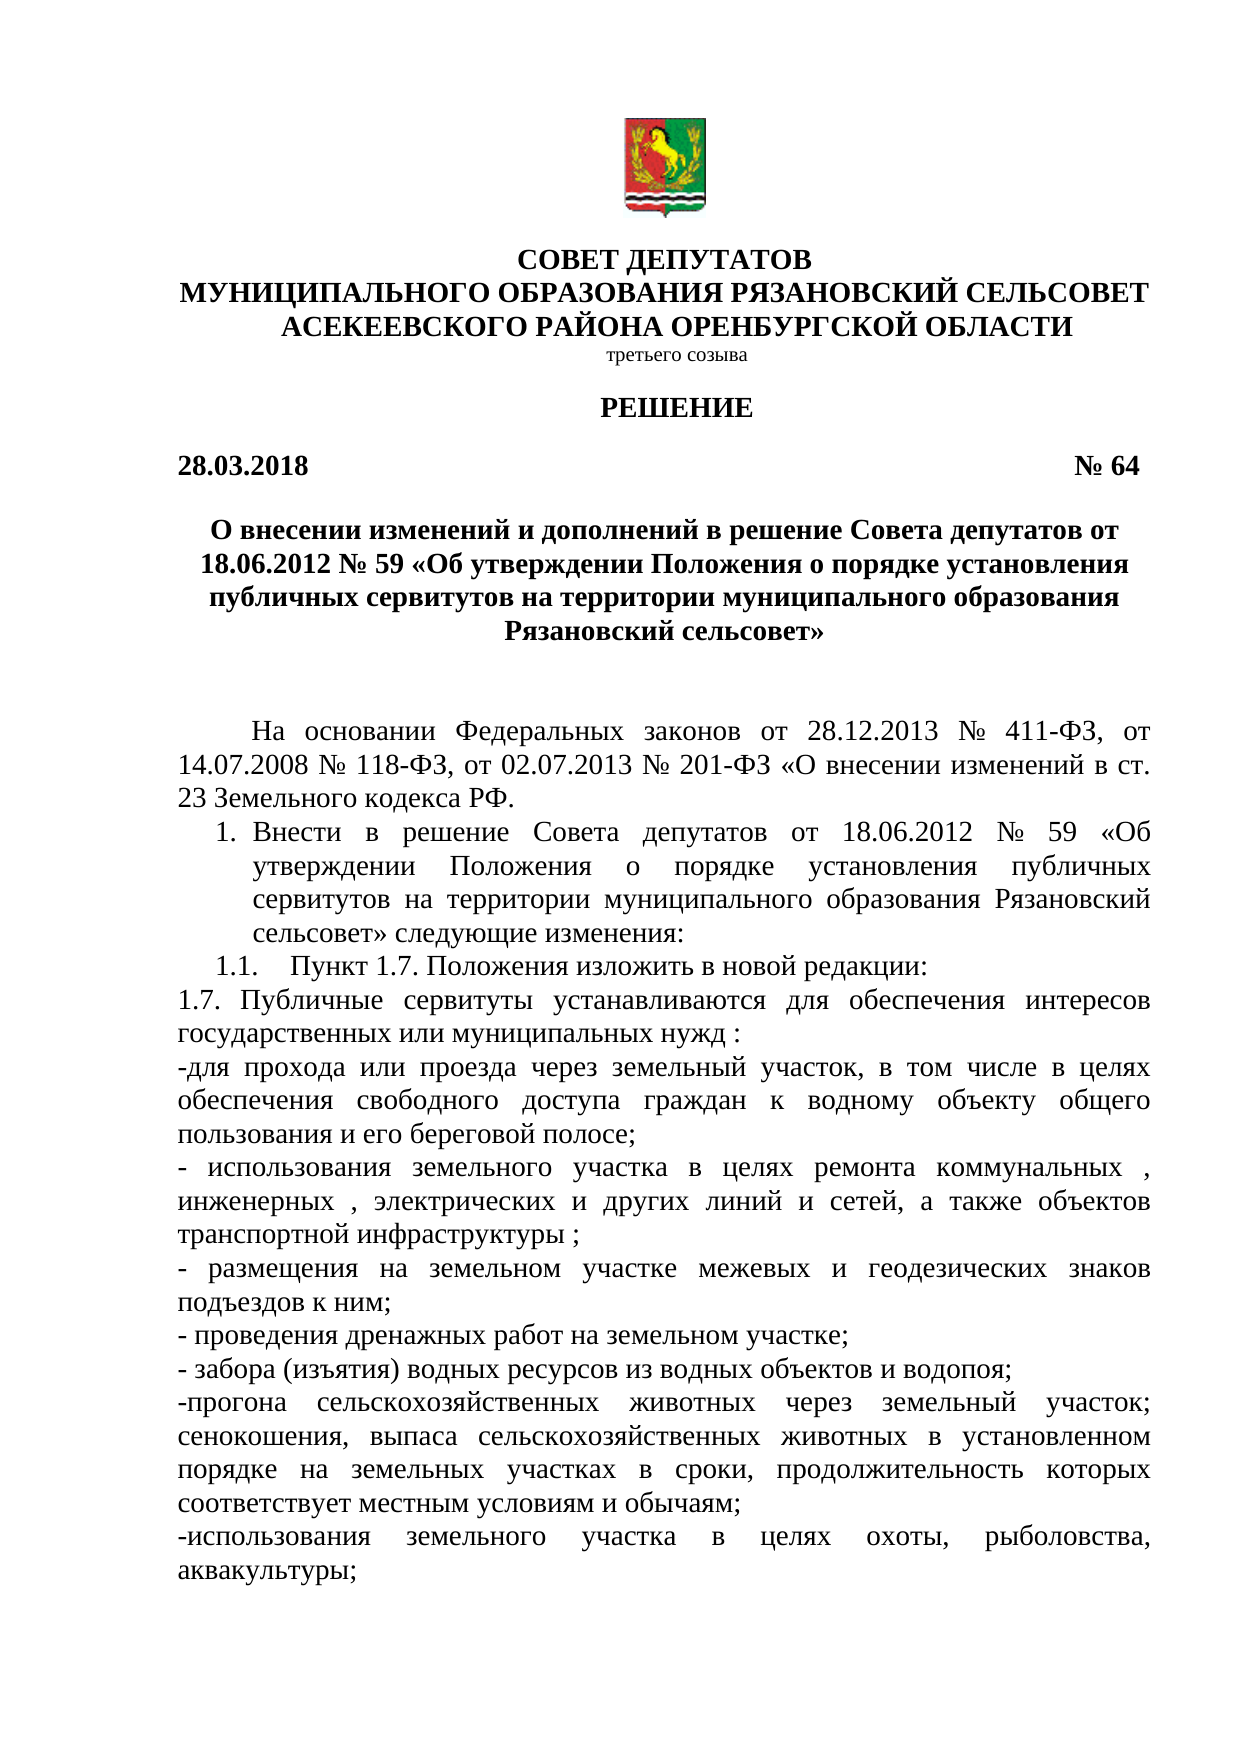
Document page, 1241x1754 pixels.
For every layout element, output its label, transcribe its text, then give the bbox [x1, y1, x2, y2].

text - забора (изъятия) водных ресурсов из водных объектов и водопоя; [177, 1351, 1152, 1384]
table_header СОВЕТ ДЕПУТАТОВ МУНИЦИПАЛЬНОГО ОБРАЗОВАНИЯ РЯЗАНОВСКИЙ СЕЛЬСОВЕТ АСЕКЕЕВСКОГО РАЙОНА ОРЕНБУРГСКОЙ ОБЛАСТИ третьего созыва [166, 118, 1163, 366]
text -использования земельного участка в целях охоты, рыболовства, аквакультуры; [177, 1518, 1152, 1586]
list Пункт 1.7. Положения изложить в новой редакции: [215, 948, 1152, 982]
text На основании Федеральных законов от 28.12.2013 № 411-ФЗ, от 14.07.2008 № 118-ФЗ, от 02.07.2013 № 201-ФЗ «О внесении изменений в ст. 23 Земельного кодекса РФ. [177, 713, 1152, 814]
text -для прохода или проезда через земельный участок, в том числе в целях обеспечения свободного доступа граждан к водному объекту общего пользования и его береговой полосе; [177, 1049, 1152, 1149]
text 1.7. Публичные сервитуты устанавливаются для обеспечения интересов государственных или муниципальных нужд : [177, 982, 1152, 1049]
text -прогона сельскохозяйственных животных через земельный участок; сенокошения, выпаса сельскохозяйственных животных в установленном порядке на земельных участках в сроки, продолжительность которых соответствует местным условиям и обычаям; [177, 1384, 1152, 1518]
list Внести в решение Совета депутатов от 18.06.2012 № 59 «Об утверждении Положения о порядке установления публичных сервитутов на территории муниципального образования Рязановский сельсовет» следующие изменения: [215, 814, 1152, 948]
text О внесении изменений и дополнений в решение Совета депутатов от 18.06.2012 № 59 «Об утверждении Положения о порядке установления публичных сервитутов на территории муниципального образования Рязановский сельсовет» [177, 512, 1152, 646]
text - проведения дренажных работ на земельном участке; [177, 1317, 1152, 1351]
text - размещения на земельном участке межевых и геодезических знаков подъездов к ним; [177, 1250, 1152, 1317]
text РЕШЕНИЕ [202, 391, 1152, 424]
text 28.03.2018 № 64 [177, 448, 1152, 482]
picture [623, 118, 706, 218]
text - использования земельного участка в целях ремонта коммунальных , инженерных , электрических и других линий и сетей, а также объектов транспортной инфраструктуры ; [177, 1149, 1152, 1250]
